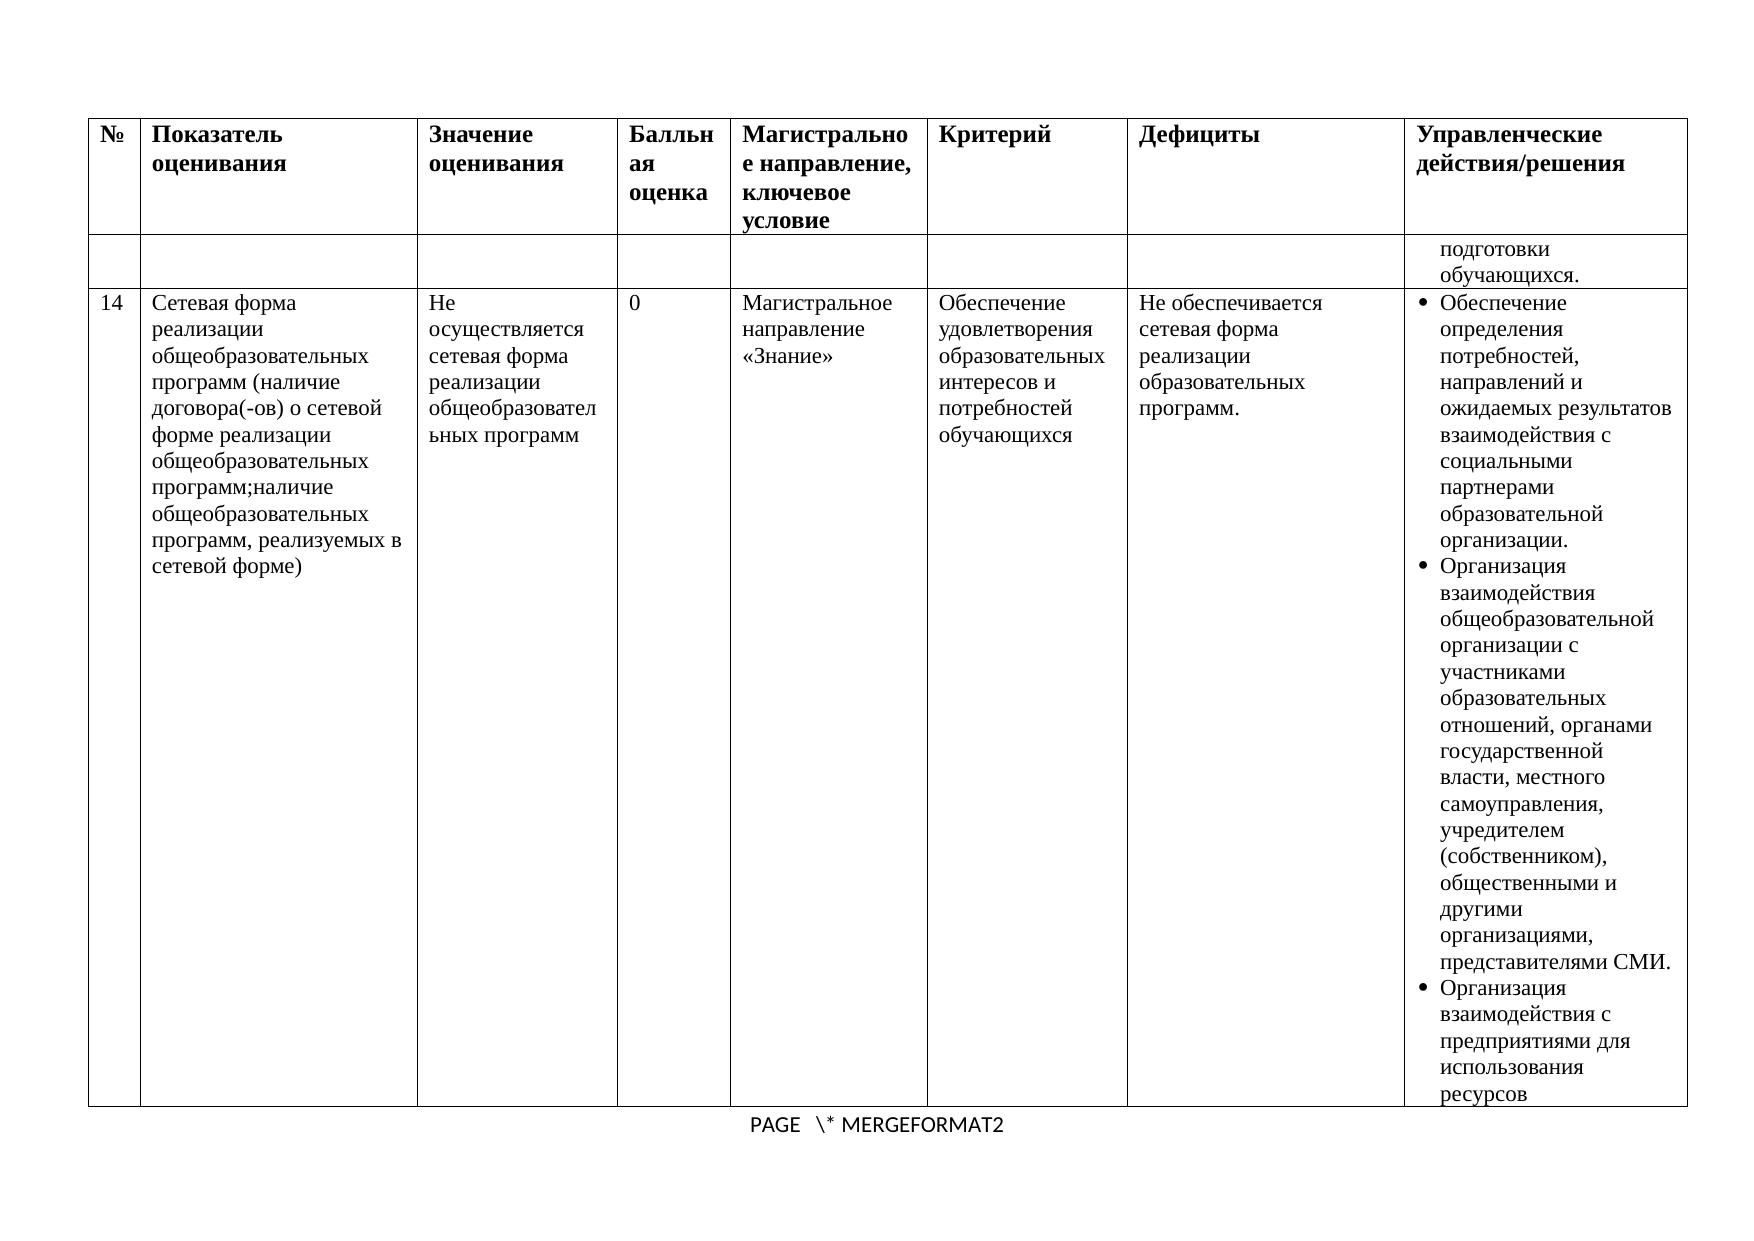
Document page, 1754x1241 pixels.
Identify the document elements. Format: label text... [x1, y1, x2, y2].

table_cell Магистральное направление «Знание» [731, 289, 927, 1106]
table_header Критерий [928, 119, 1127, 234]
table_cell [1128, 289, 1404, 1106]
table_header Магистральное направление, ключевое условие [731, 119, 927, 234]
table_header № [89, 119, 140, 234]
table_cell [1405, 289, 1687, 1106]
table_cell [1128, 235, 1404, 288]
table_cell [141, 289, 417, 1106]
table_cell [1405, 235, 1687, 288]
table_header Показатель оценивания [141, 119, 417, 234]
table_cell 0 [618, 289, 730, 1106]
table_cell 14 [89, 289, 140, 1106]
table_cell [418, 289, 617, 1106]
table_header Балльная оценка [618, 119, 730, 234]
table_header Управленческие действия/решения [1405, 119, 1687, 234]
table_header Значение оценивания [418, 119, 617, 234]
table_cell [928, 289, 1127, 1106]
table_header Дефициты [1128, 119, 1404, 234]
